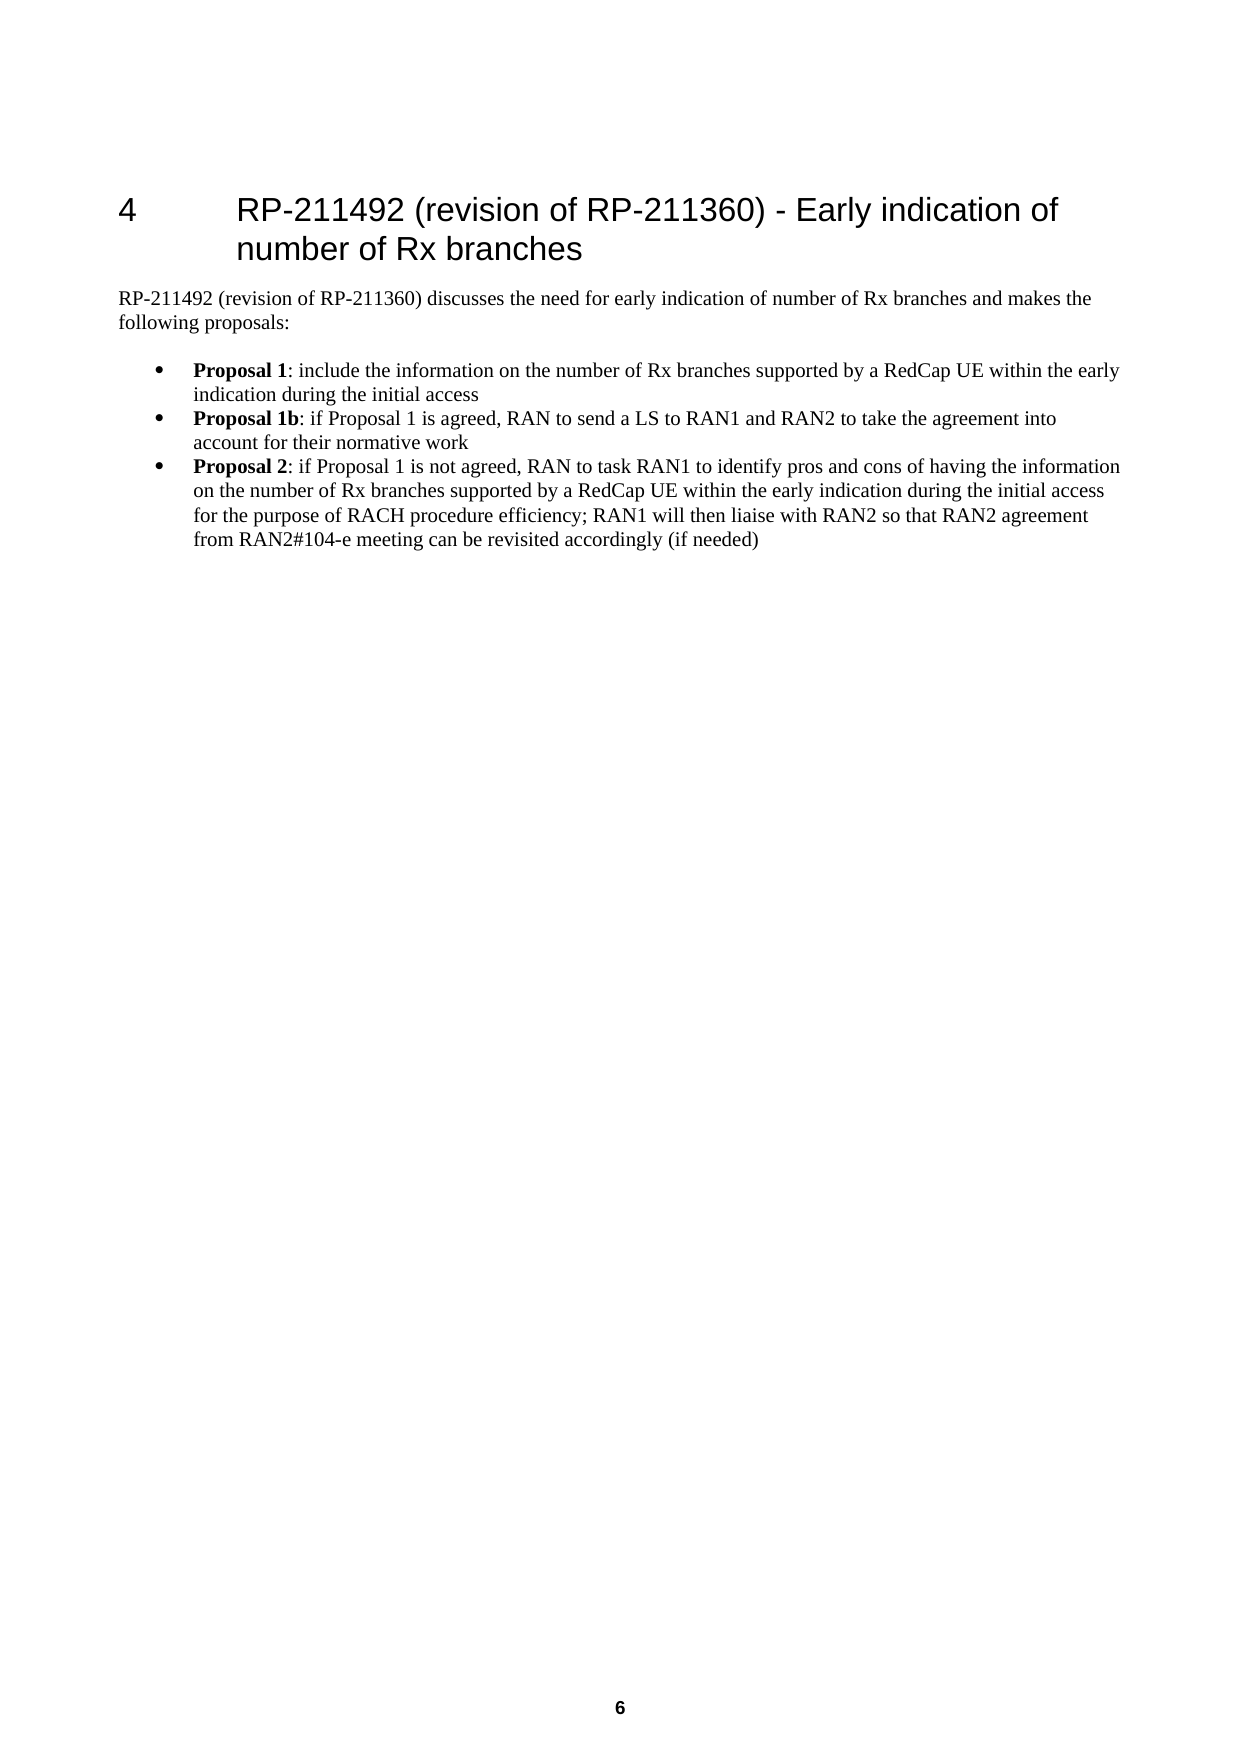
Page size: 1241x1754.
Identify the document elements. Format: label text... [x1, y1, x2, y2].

text RP-211492 (revision of RP-211360) discusses the need for early indication of number of Rx branches and makes the following proposals: [118, 286, 1122, 334]
list Proposal 1: include the information on the number of Rx branches supported by a RedCap UE within the early indication during the initial access [156, 358, 1122, 406]
list Proposal 2: if Proposal 1 is not agreed, RAN to task RAN1 to identify pros and cons of having the information on the number of Rx branches supported by a RedCap UE within the early indication during the initial access for the purpose of RACH procedure efficiency; RAN1 will then liaise with RAN2 so that RAN2 agreement from RAN2#104-e meeting can be revisited accordingly (if needed) [156, 454, 1122, 551]
list Proposal 1b: if Proposal 1 is agreed, RAN to send a LS to RAN1 and RAN2 to take the agreement into account for their normative work [156, 406, 1122, 454]
subtitle 4 RP-211492 (revision of RP-211360) - Early indication of number of Rx branches [118, 190, 1122, 267]
